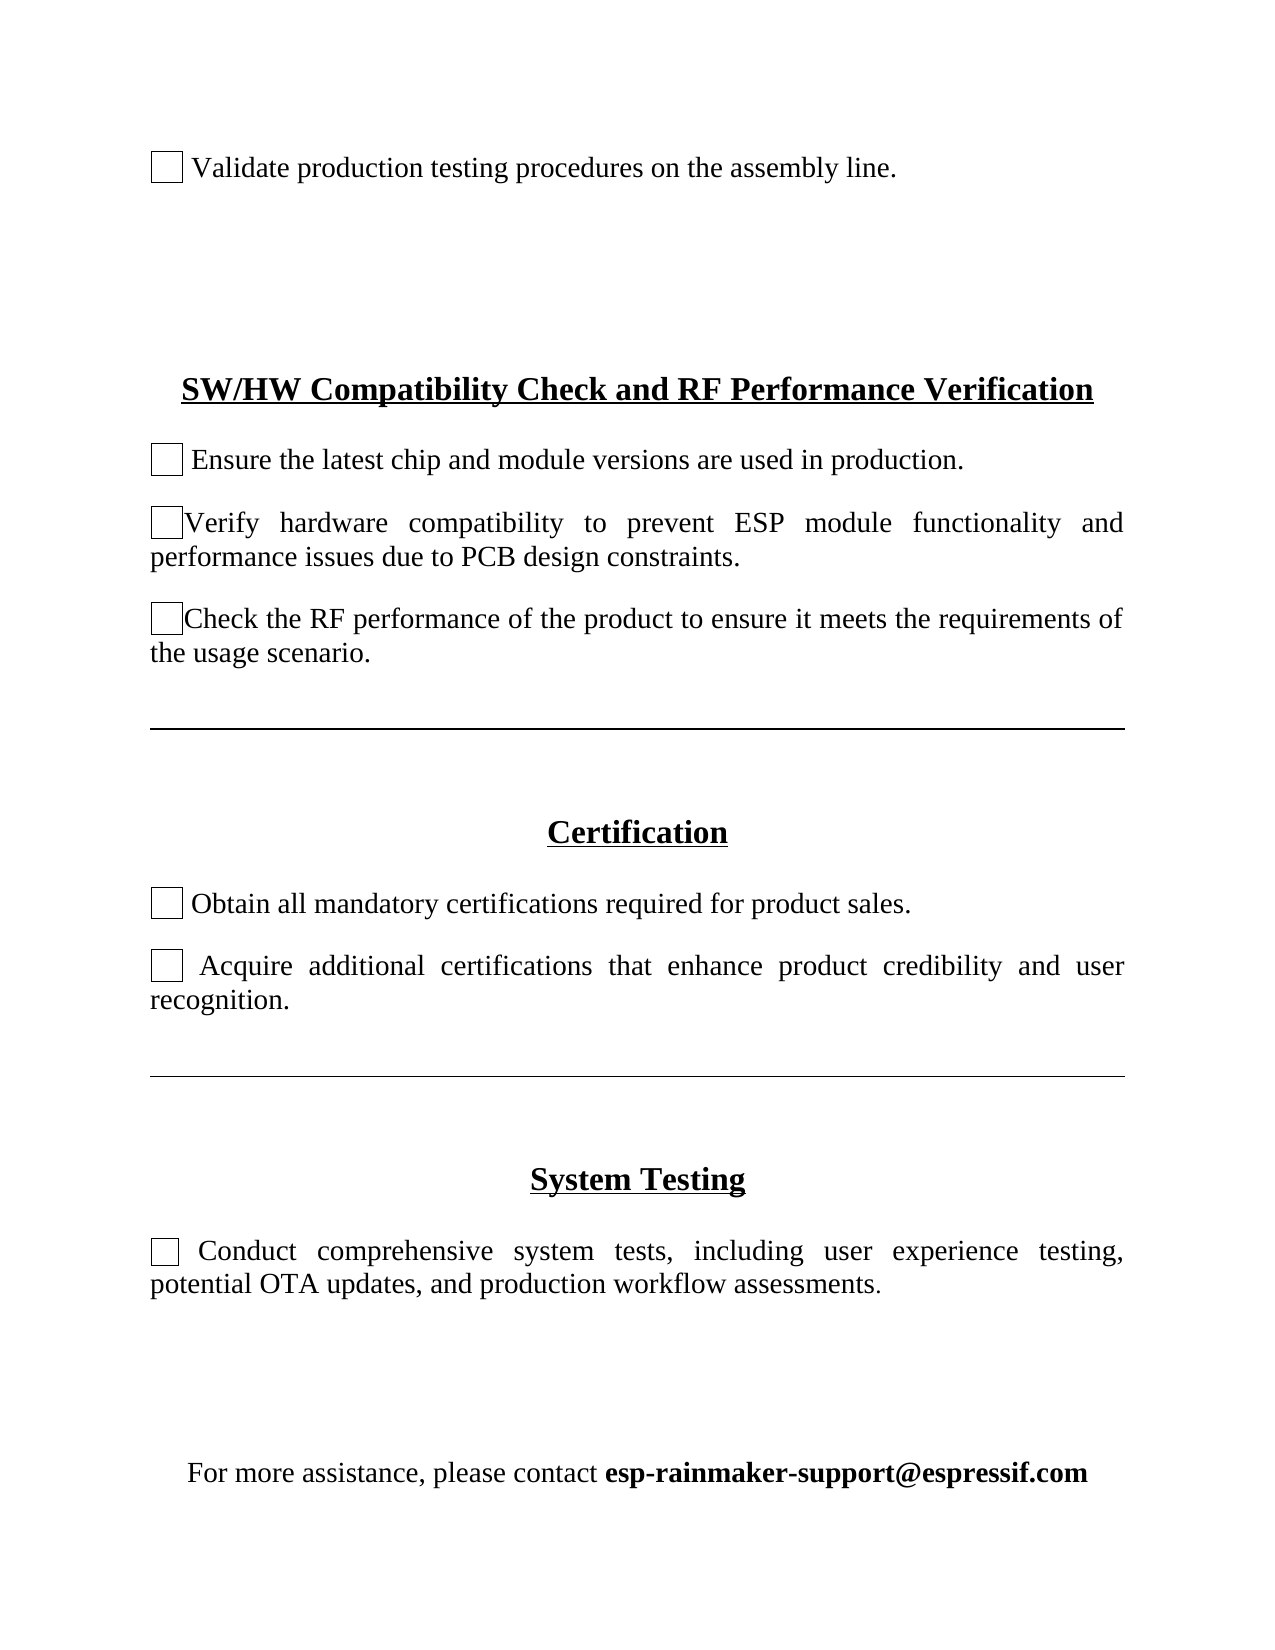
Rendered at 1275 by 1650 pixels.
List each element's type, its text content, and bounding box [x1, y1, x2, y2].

text Verify hardware compatibility to prevent ESP module functionality and performance issues due to PCB design constraints. [150, 505, 1125, 572]
text Acquire additional certifications that enhance product credibility and user recognition. [150, 948, 1125, 1016]
text Conduct comprehensive system tests, including user experience testing, potential OTA updates, and production workflow assessments. [150, 1233, 1125, 1300]
text System Testing [150, 1159, 1125, 1198]
text Validate production testing procedures on the assembly line. [150, 150, 1125, 183]
text Certification [150, 812, 1125, 851]
text Check the RF performance of the product to ensure it meets the requirements of the usage scenario. [150, 601, 1125, 668]
text Ensure the latest chip and module versions are used in production. [150, 442, 1125, 476]
text Obtain all mandatory certifications required for product sales. [150, 886, 1125, 919]
text For more assistance, please contact esp-rainmaker-support@espressif.com [150, 1455, 1125, 1488]
text SW/HW Compatibility Check and RF Performance Verification [150, 369, 1125, 407]
